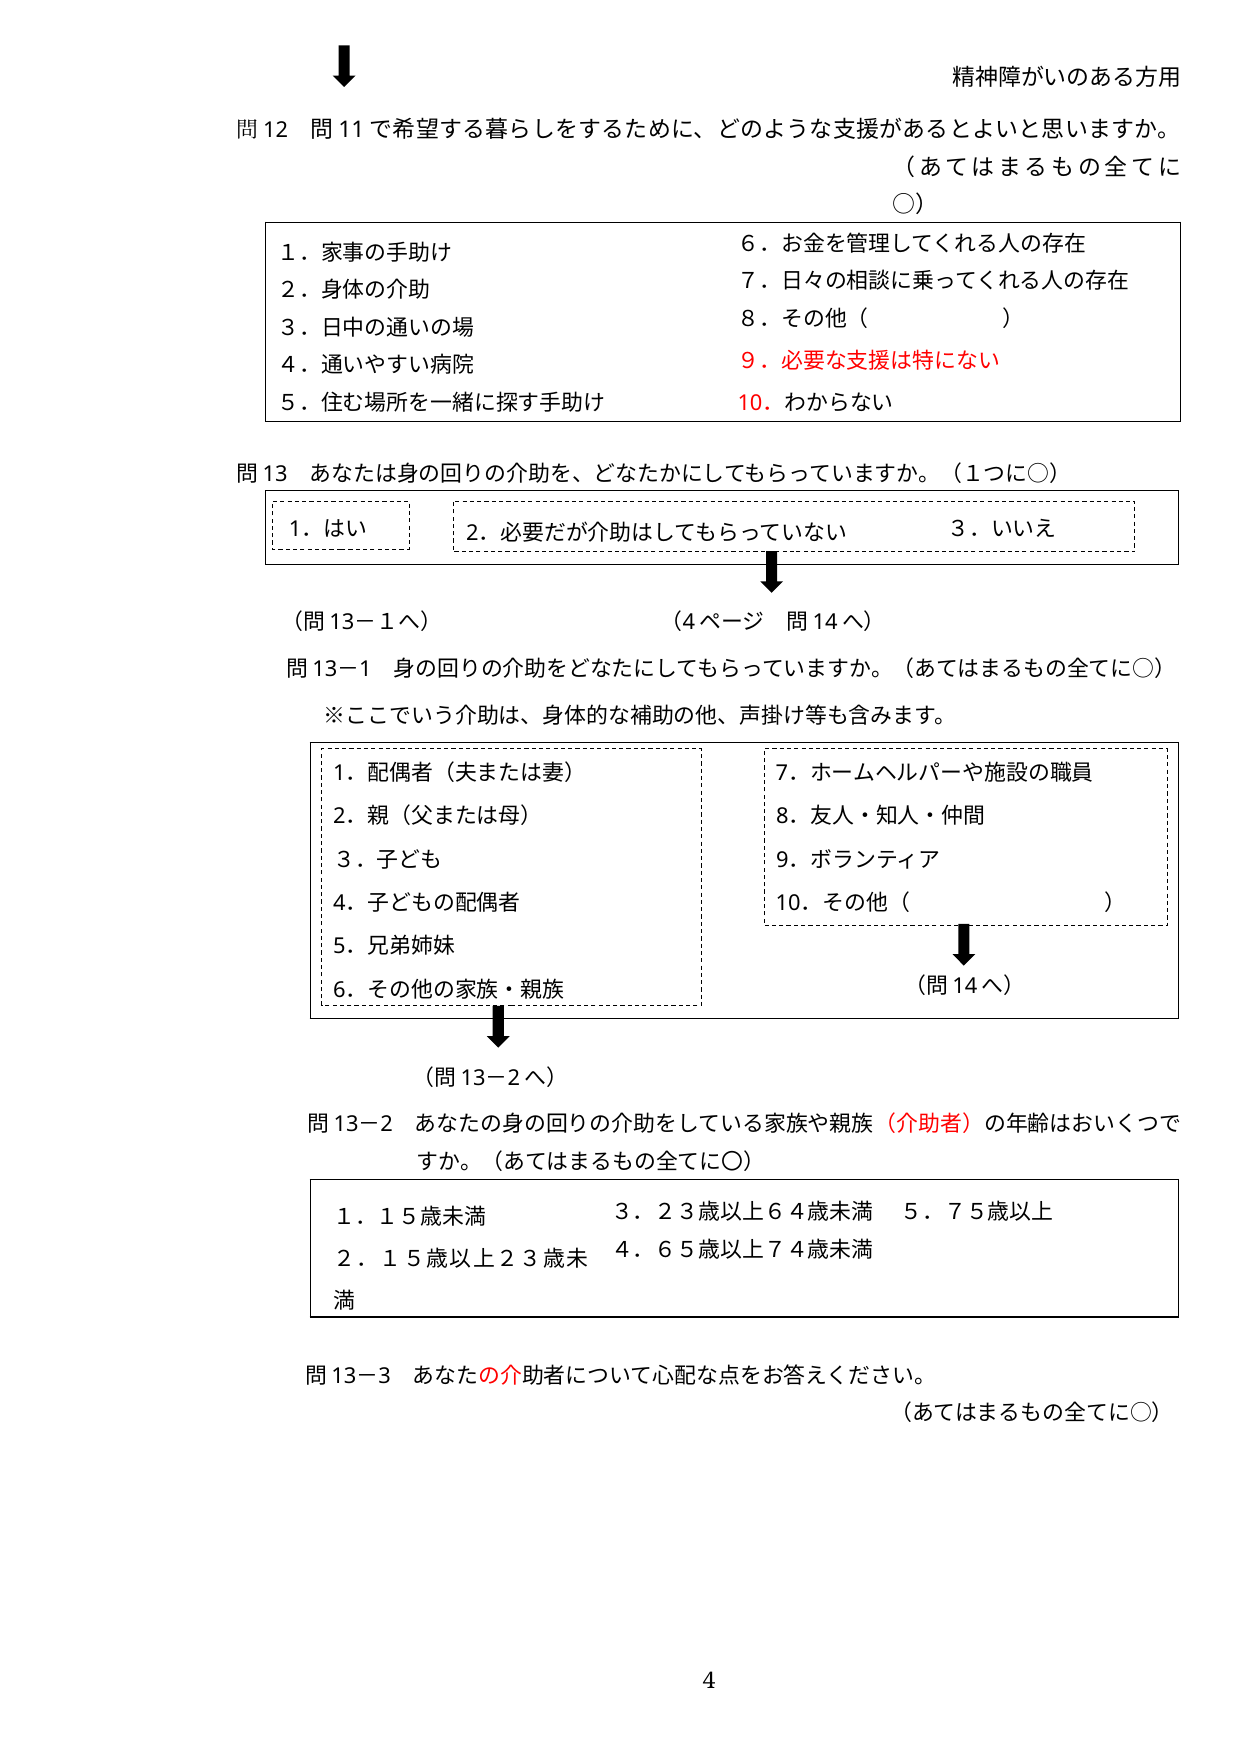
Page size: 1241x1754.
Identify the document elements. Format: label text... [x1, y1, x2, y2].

table_header １．家事の手助け ２．身体の介助 ３．日中の通いの場 ４．通いやすい病院 ５．住む場所を一緒に探す手助け [266, 223, 726, 421]
text 問13－1 身の回りの介助をどなたにしてもらっていますか。（あてはまるもの全てに○） [236, 648, 1181, 686]
table_header ３．２３歳以上６４歳未満 ４．６５歳以上７４歳未満 [600, 1180, 889, 1316]
table_header ３．いいえ [924, 491, 1178, 564]
table_header 1．はい [266, 491, 443, 564]
table_header 7．ホームヘルパーや施設の職員 8．友人・知人・仲間 9．ボランティア 10．その他（ ） （問14へ） [753, 743, 1178, 1018]
text 問13 あなたは身の回りの介助を、どなたかにしてもらっていますか。（１つに○） [236, 453, 1181, 490]
text 問12 問11で希望する暮らしをするために、どのような支援があるとよいと思いますか。（あてはまるもの全てに○） [236, 109, 1181, 222]
table_header ５．７５歳以上 [889, 1180, 1178, 1316]
text 問13－2 あなたの身の回りの介助をしている家族や親族（介助者）の年齢はおいくつですか。（あてはまるもの全てに〇） [307, 1104, 1181, 1179]
text （問13－2へ） [259, 1057, 1181, 1094]
table_header １．１５歳未満 ２．１５歳以上２３歳未満 [311, 1180, 599, 1316]
table_header 2．必要だが介助はしてもらっていない [443, 491, 924, 564]
text ※ここでいう介助は、身体的な補助の他、声掛け等も含みます。 [236, 695, 1181, 732]
table_header ６．お金を管理してくれる人の存在 ７．日々の相談に乗ってくれる人の存在 ８．その他（ ） ９．必要な支援は特にない 10．わからない [726, 223, 1180, 421]
text （問13－１へ） （4ページ 問14へ） [259, 601, 1181, 639]
text 問13－3 あなたの介助者について心配な点をお答えください。 [305, 1355, 1181, 1392]
table_header 1．配偶者（夫または妻） 2．親（父または母） ３．子ども 4．子どもの配偶者 5．兄弟姉妹 6．その他の家族・親族 [311, 743, 753, 1018]
text （あてはまるもの全てに○） [419, 1392, 1181, 1430]
